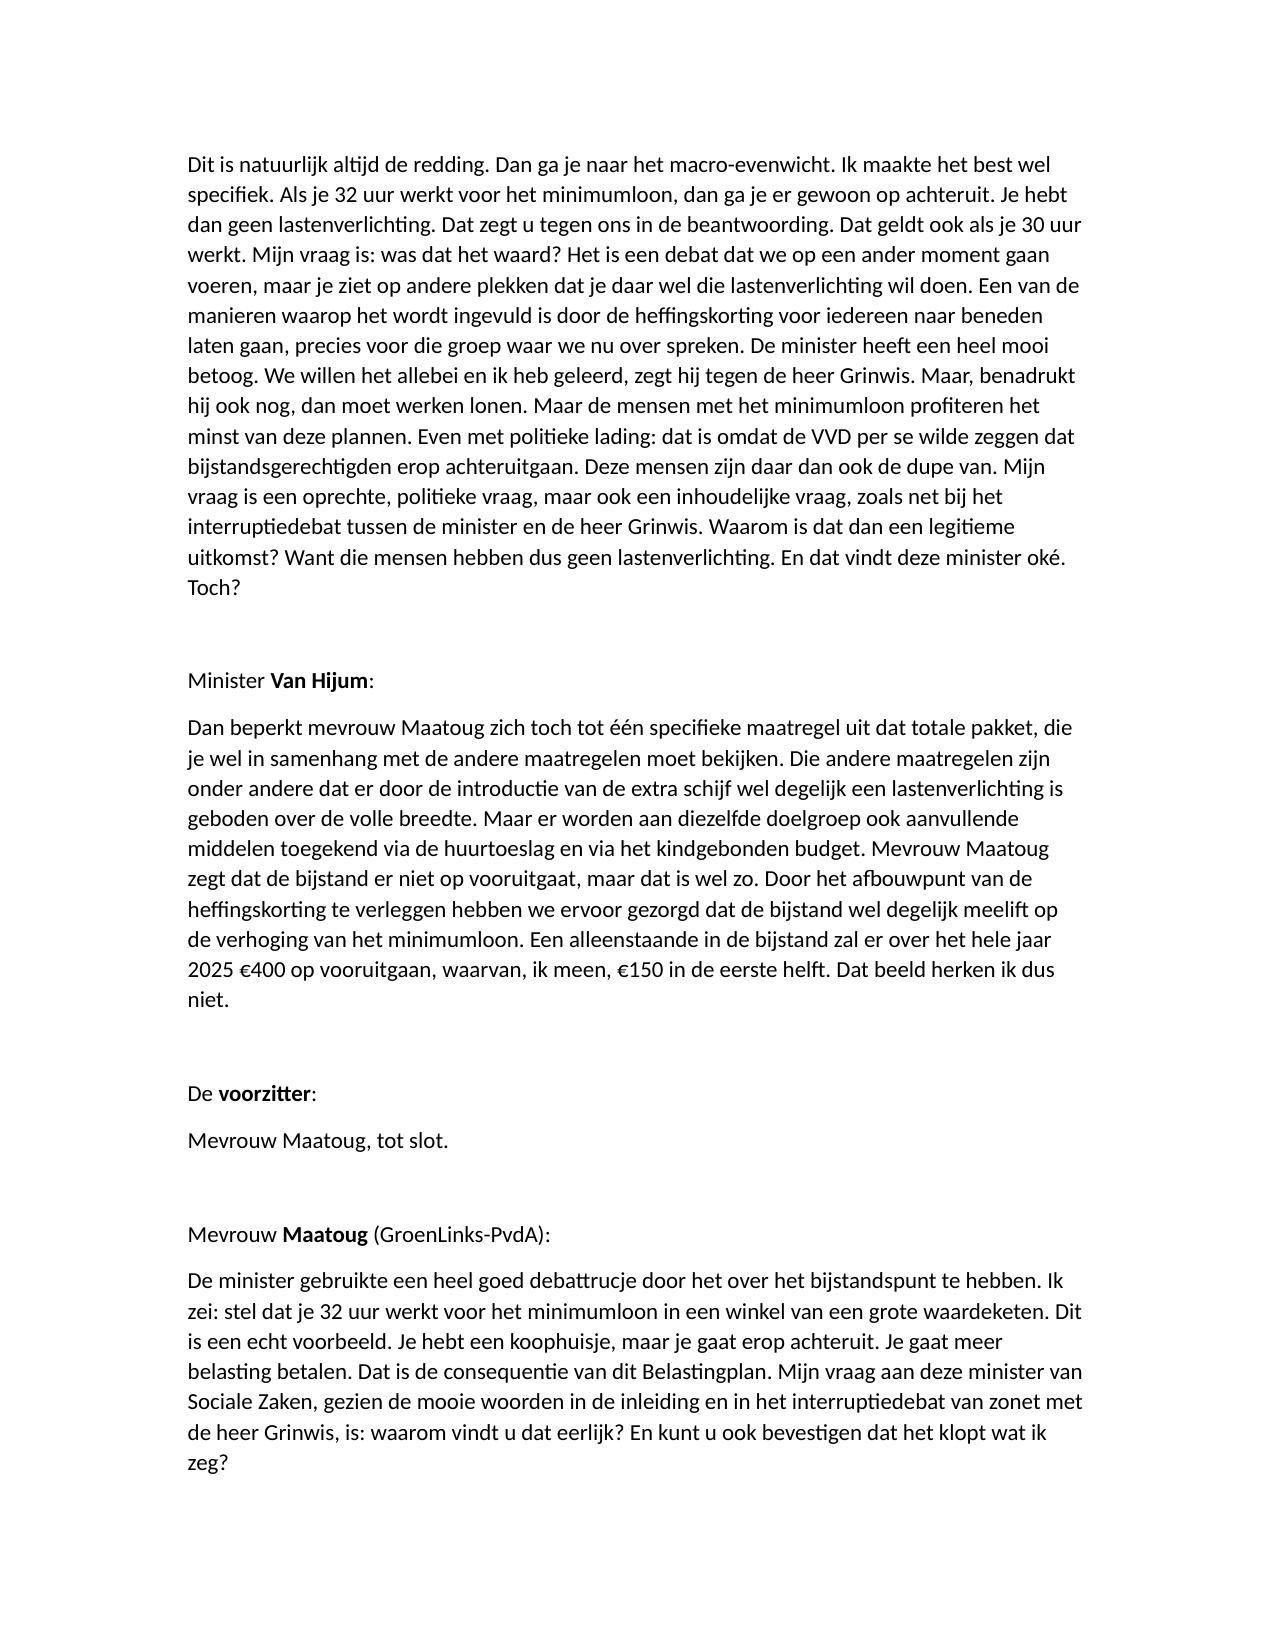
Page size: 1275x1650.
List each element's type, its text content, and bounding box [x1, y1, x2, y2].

text Dit is natuurlijk altijd de redding. Dan ga je naar het macro-evenwicht. Ik maakte het best wel specifiek. Als je 32 uur werkt voor het minimumloon, dan ga je er gewoon op achteruit. Je hebt dan geen lastenverlichting. Dat zegt u tegen ons in de beantwoording. Dat geldt ook als je 30 uur werkt. Mijn vraag is: was dat het waard? Het is een debat dat we op een ander moment gaan voeren, maar je ziet op andere plekken dat je daar wel die lastenverlichting wil doen. Een van de manieren waarop het wordt ingevuld is door de heffingskorting voor iedereen naar beneden laten gaan, precies voor die groep waar we nu over spreken. De minister heeft een heel mooi betoog. We willen het allebei en ik heb geleerd, zegt hij tegen de heer Grinwis. Maar, benadrukt hij ook nog, dan moet werken lonen. Maar de mensen met het minimumloon profiteren het minst van deze plannen. Even met politieke lading: dat is omdat de VVD per se wilde zeggen dat bijstandsgerechtigden erop achteruitgaan. Deze mensen zijn daar dan ook de dupe van. Mijn vraag is een oprechte, politieke vraag, maar ook een inhoudelijke vraag, zoals net bij het interruptiedebat tussen de minister en de heer Grinwis. Waarom is dat dan een legitieme uitkomst? Want die mensen hebben dus geen lastenverlichting. En dat vindt deze minister oké. Toch? [187, 150, 1087, 601]
text De minister gebruikte een heel goed debattrucje door het over het bijstandspunt te hebben. Ik zei: stel dat je 32 uur werkt voor het minimumloon in een winkel van een grote waardeketen. Dit is een echt voorbeeld. Je hebt een koophuisje, maar je gaat erop achteruit. Je gaat meer belasting betalen. Dat is de consequentie van dit Belastingplan. Mijn vraag aan deze minister van Sociale Zaken, gezien de mooie woorden in de inleiding en in het interruptiedebat van zonet met de heer Grinwis, is: waarom vindt u dat eerlijk? En kunt u ook bevestigen dat het klopt wat ik zeg? [187, 1267, 1087, 1476]
text Mevrouw Maatoug (GroenLinks-PvdA): [187, 1220, 1087, 1248]
text De voorzitter: [187, 1079, 1087, 1107]
text Minister Van Hijum: [187, 667, 1087, 695]
text Mevrouw Maatoug, tot slot. [187, 1126, 1087, 1154]
text Dan beperkt mevrouw Maatoug zich toch tot één specifieke maatregel uit dat totale pakket, die je wel in samenhang met de andere maatregelen moet bekijken. Die andere maatregelen zijn onder andere dat er door de introductie van de extra schijf wel degelijk een lastenverlichting is geboden over de volle breedte. Maar er worden aan diezelfde doelgroep ook aanvullende middelen toegekend via de huurtoeslag en via het kindgebonden budget. Mevrouw Maatoug zegt dat de bijstand er niet op vooruitgaat, maar dat is wel zo. Door het afbouwpunt van de heffingskorting te verleggen hebben we ervoor gezorgd dat de bijstand wel degelijk meelift op de verhoging van het minimumloon. Een alleenstaande in de bijstand zal er over het hele jaar 2025 €400 op vooruitgaan, waarvan, ik meen, €150 in de eerste helft. Dat beeld herken ik dus niet. [187, 713, 1087, 1013]
